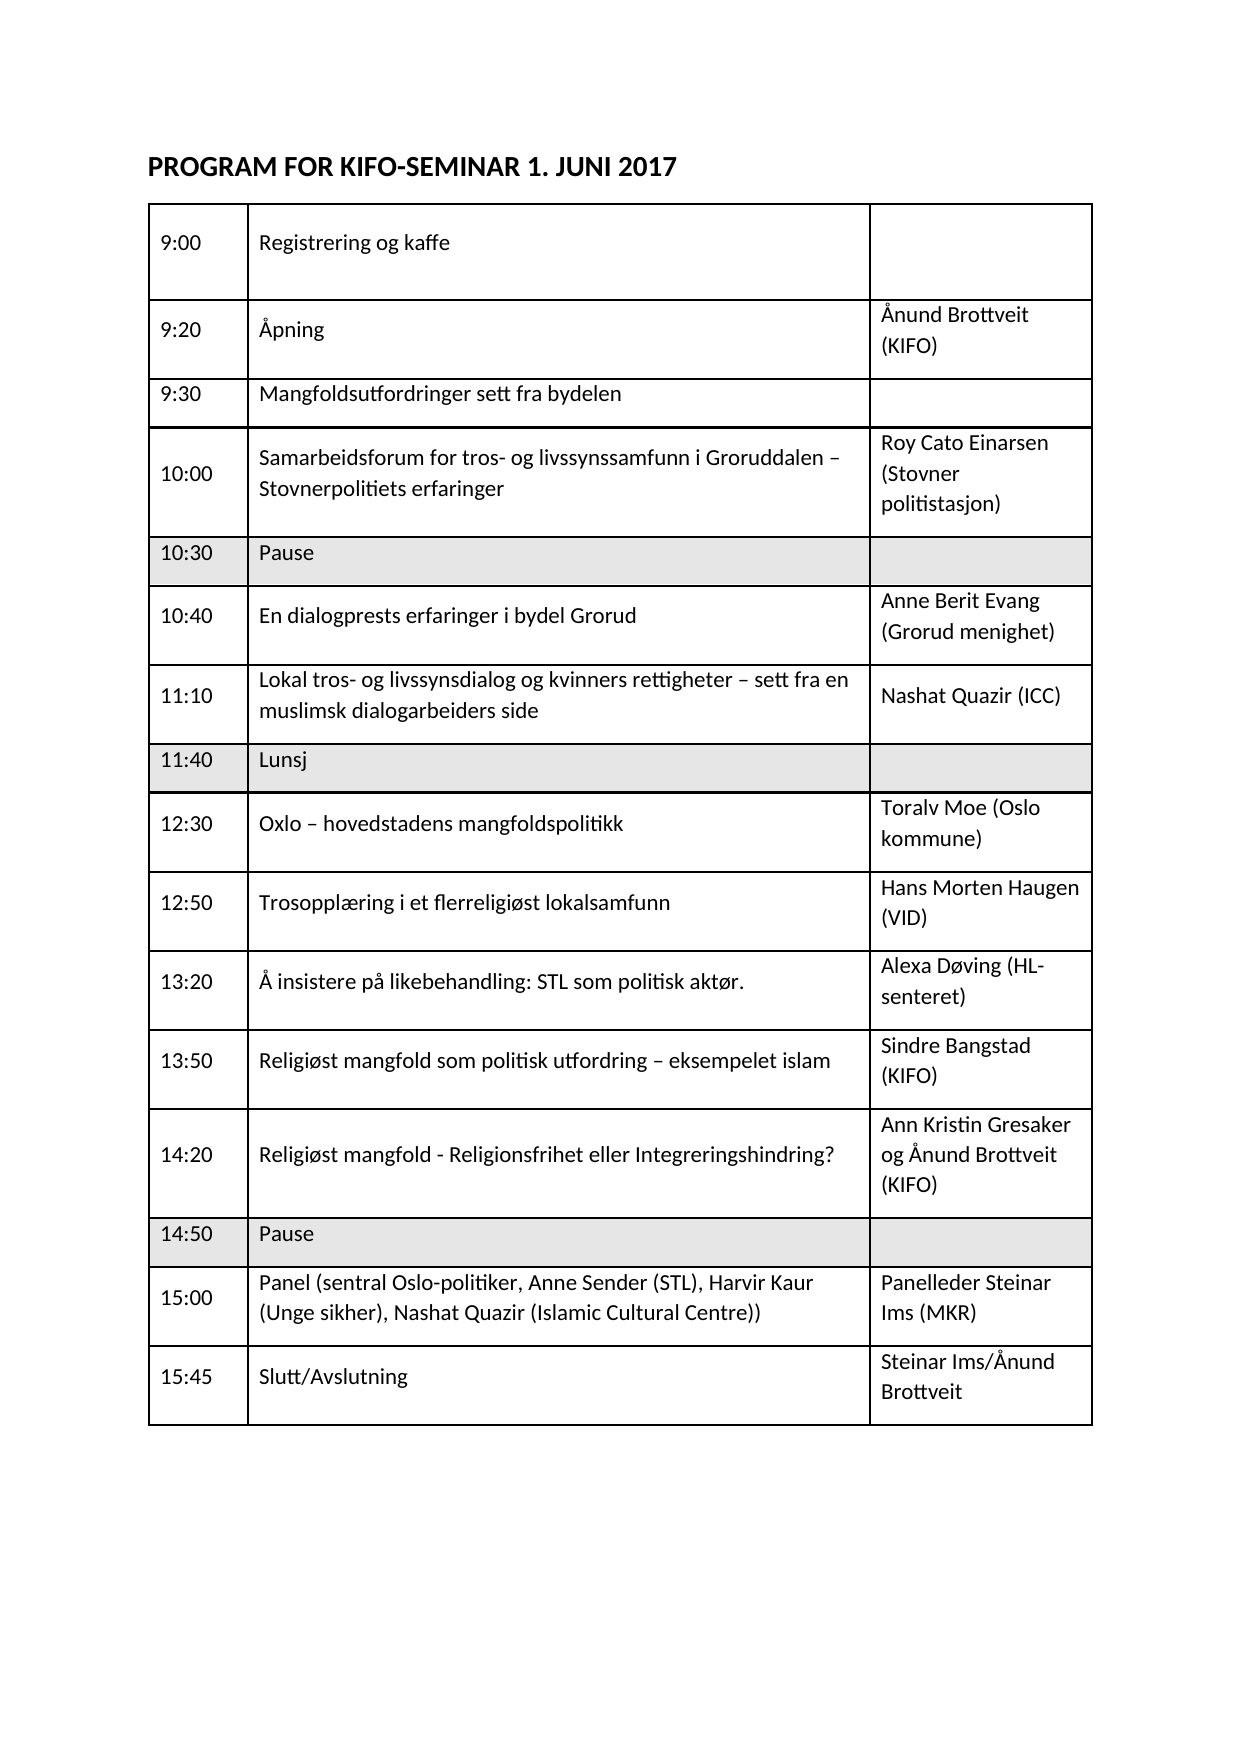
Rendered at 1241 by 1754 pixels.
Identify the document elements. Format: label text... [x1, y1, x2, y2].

table_cell 9:30 [150, 380, 247, 426]
table_cell 14:20 [150, 1110, 247, 1217]
table_cell Å insistere på likebehandling: STL som politisk aktør. [249, 952, 869, 1029]
table_cell Hans Morten Haugen (VID) [871, 873, 1091, 949]
table_cell [871, 1219, 1091, 1266]
table_cell Religiøst mangfold som politisk utfordring – eksempelet islam [249, 1031, 869, 1108]
table_cell 10:00 [150, 429, 247, 536]
table_cell Lokal tros- og livssynsdialog og kvinners rettigheter – sett fra en muslimsk dialogarbeiders side [249, 666, 869, 743]
table_cell Panelleder Steinar Ims (MKR) [871, 1268, 1091, 1345]
table_cell Lunsj [249, 745, 869, 791]
table_cell Religiøst mangfold - Religionsfrihet eller Integreringshindring? [249, 1110, 869, 1217]
table_cell Trosopplæring i et flerreligiøst lokalsamfunn [249, 873, 869, 949]
table_cell 12:50 [150, 873, 247, 949]
table_cell Sindre Bangstad (KIFO) [871, 1031, 1091, 1108]
table_header 9:00 [150, 205, 247, 298]
text PROGRAM FOR KIFO-SEMINAR 1. JUNI 2017 [148, 148, 1093, 183]
table_cell Anne Berit Evang (Grorud menighet) [871, 587, 1091, 663]
table_cell Ann Kristin Gresaker og Ånund Brottveit (KIFO) [871, 1110, 1091, 1217]
table_cell Panel (sentral Oslo-politiker, Anne Sender (STL), Harvir Kaur (Unge sikher), Nashat Quazir (Islamic Cultural Centre)) [249, 1268, 869, 1345]
table_cell 10:40 [150, 587, 247, 663]
table_cell Samarbeidsforum for tros- og livssynssamfunn i Groruddalen – Stovnerpolitiets erfaringer [249, 429, 869, 536]
table_cell 15:45 [150, 1347, 247, 1424]
table_cell Slutt/Avslutning [249, 1347, 869, 1424]
table_cell 13:50 [150, 1031, 247, 1108]
table_cell Pause [249, 1219, 869, 1266]
table_cell Mangfoldsutfordringer sett fra bydelen [249, 380, 869, 426]
table_cell Pause [249, 538, 869, 584]
table_cell Åpning [249, 301, 869, 377]
table_header Registrering og kaffe [249, 205, 869, 298]
table_cell 11:10 [150, 666, 247, 743]
table_cell [871, 380, 1091, 426]
table_cell [871, 745, 1091, 791]
table_cell 9:20 [150, 301, 247, 377]
table_cell [871, 538, 1091, 584]
table_cell 11:40 [150, 745, 247, 791]
table_header [871, 205, 1091, 298]
table_cell 10:30 [150, 538, 247, 584]
table_cell En dialogprests erfaringer i bydel Grorud [249, 587, 869, 663]
table_cell Toralv Moe (Oslo kommune) [871, 794, 1091, 871]
table_cell Steinar Ims/Ånund Brottveit [871, 1347, 1091, 1424]
table_cell 13:20 [150, 952, 247, 1029]
table_cell 14:50 [150, 1219, 247, 1266]
table_cell Nashat Quazir (ICC) [871, 666, 1091, 743]
table_cell 15:00 [150, 1268, 247, 1345]
table_cell Roy Cato Einarsen (Stovner politistasjon) [871, 429, 1091, 536]
table_cell Oxlo – hovedstadens mangfoldspolitikk [249, 794, 869, 871]
table_cell 12:30 [150, 794, 247, 871]
table_cell Ånund Brottveit (KIFO) [871, 301, 1091, 377]
table_cell Alexa Døving (HL-senteret) [871, 952, 1091, 1029]
